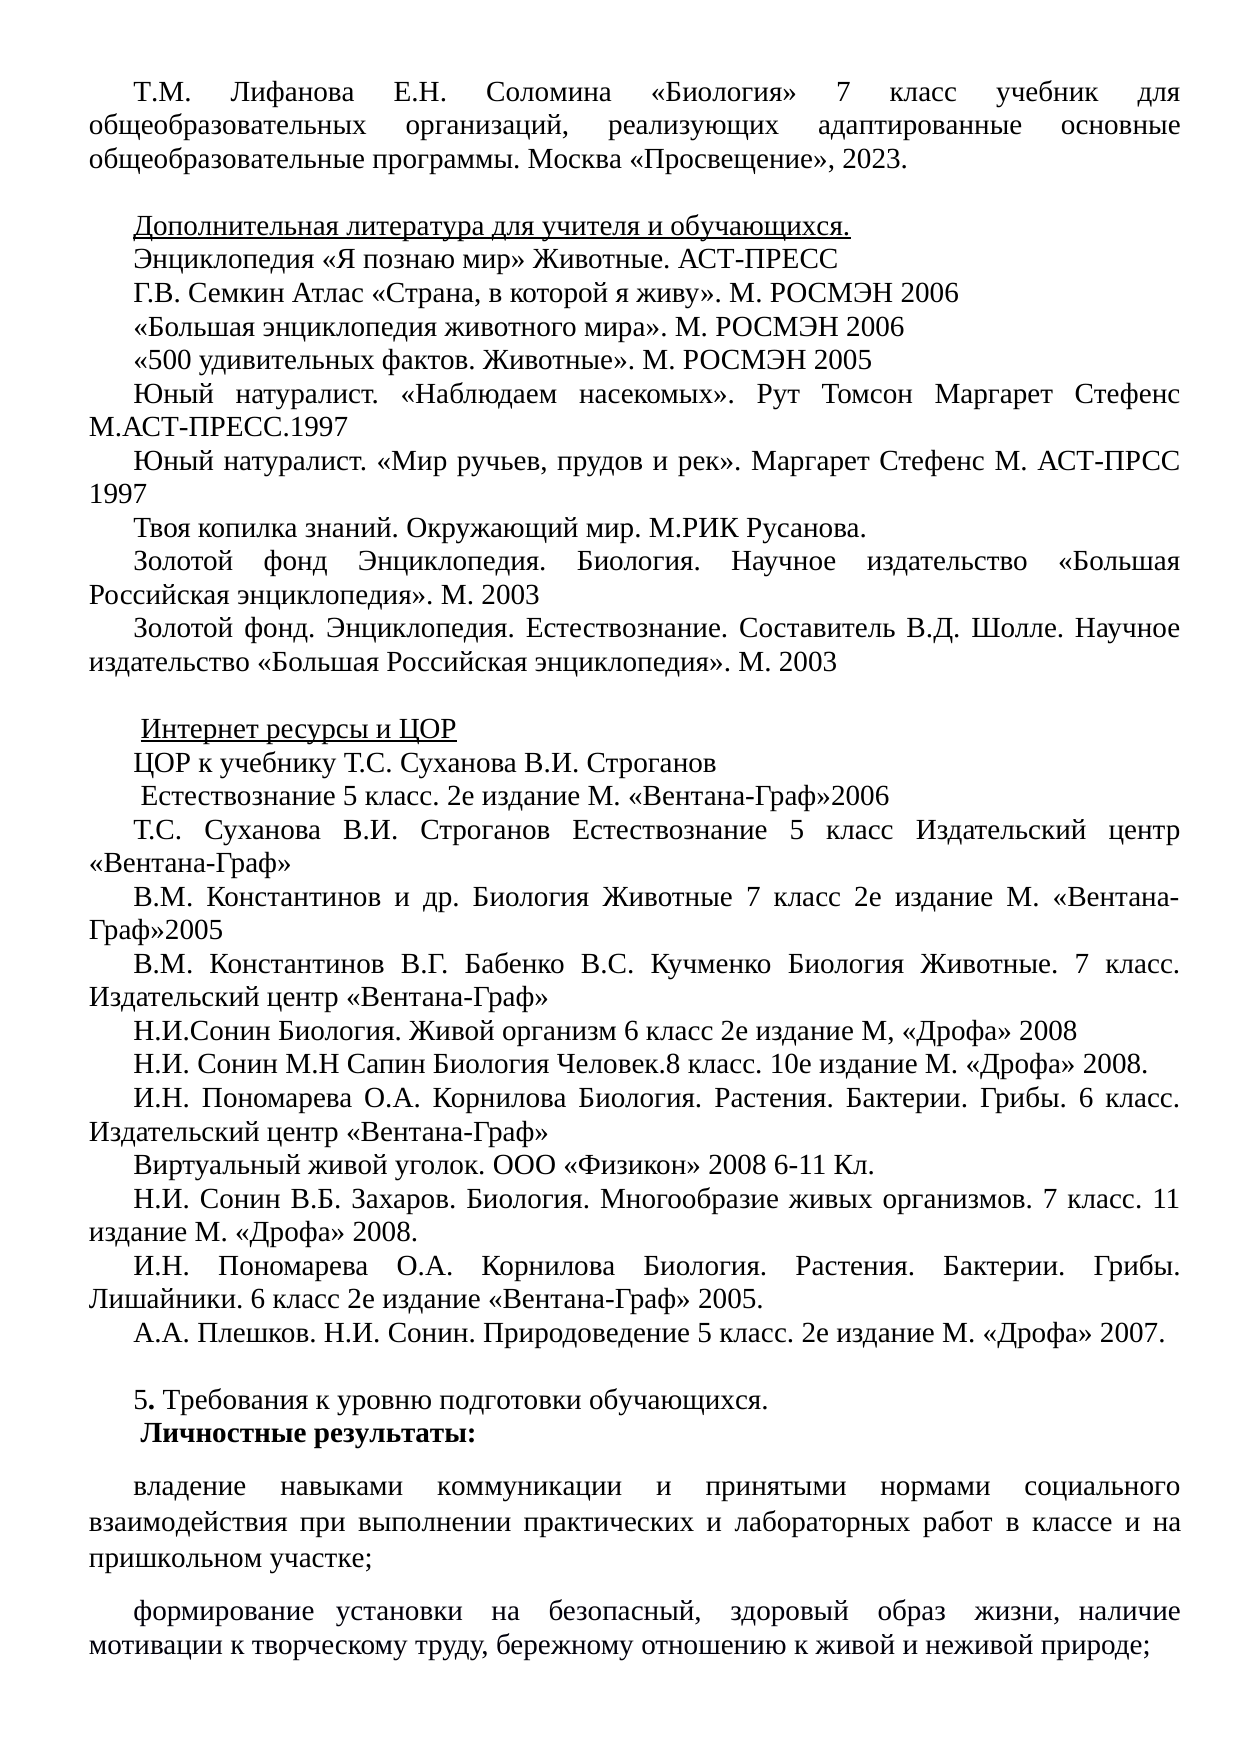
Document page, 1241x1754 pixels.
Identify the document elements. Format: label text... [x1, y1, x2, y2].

text Н.И.Сонин Биология. Живой организм 6 класс 2е издание М, «Дрофа» 2008 [89, 1013, 1181, 1047]
text Н.И. Сонин В.Б. Захаров. Биология. Многообразие живых организмов. 7 класс. 11 издание М. «Дрофа» 2008. [89, 1181, 1181, 1248]
text 5. Требования к уровню подготовки обучающихся. [89, 1382, 1181, 1416]
text Твоя копилка знаний. Окружающий мир. М.РИК Русанова. [89, 510, 1181, 543]
text владение навыками коммуникации и принятыми нормами социального взаимодействия при выполнении практических и лабораторных работ в классе и на пришкольном участке; [89, 1468, 1181, 1574]
text «Большая энциклопедия животного мира». М. РОСМЭН 2006 [89, 309, 1181, 342]
text ЦОР к учебнику Т.С. Суханова В.И. Строганов [89, 745, 1181, 778]
text И.Н. Пономарева О.А. Корнилова Биология. Растения. Бактерии. Грибы. Лишайники. 6 класс 2е издание «Вентана-Граф» 2005. [89, 1248, 1181, 1315]
text Н.И. Сонин М.Н Сапин Биология Человек.8 класс. 10е издание М. «Дрофа» 2008. [89, 1047, 1181, 1080]
text Интернет ресурсы и ЦОР [89, 711, 1181, 745]
text В.М. Константинов В.Г. Бабенко В.С. Кучменко Биология Животные. 7 класс. Издательский центр «Вентана-Граф» [89, 946, 1181, 1013]
text И.Н. Пономарева О.А. Корнилова Биология. Растения. Бактерии. Грибы. 6 класс. Издательский центр «Вентана-Граф» [89, 1080, 1181, 1147]
text Естествознание 5 класс. 2е издание М. «Вентана-Граф»2006 [89, 778, 1181, 812]
text «500 удивительных фактов. Животные». М. РОСМЭН 2005 [89, 342, 1181, 376]
text Юный натуралист. «Наблюдаем насекомых». Рут Томсон Маргарет Стефенс М.АСТ-ПРЕСС.1997 [89, 376, 1181, 443]
text Золотой фонд. Энциклопедия. Естествознание. Составитель В.Д. Шолле. Научное издательство «Большая Российская энциклопедия». М. 2003 [89, 611, 1181, 678]
text А.А. Плешков. Н.И. Сонин. Природоведение 5 класс. 2е издание М. «Дрофа» 2007. [89, 1315, 1181, 1348]
text Т.М. Лифанова Е.Н. Соломина «Биология» 7 класс учебник для общеобразовательных организаций, реализующих адаптированные основные общеобразовательные программы. Москва «Просвещение», 2023. [89, 74, 1181, 174]
text Золотой фонд Энциклопедия. Биология. Научное издательство «Большая Российская энциклопедия». М. 2003 [89, 543, 1181, 611]
text Личностные результаты: [89, 1416, 1181, 1449]
text Дополнительная литература для учителя и обучающихся. [89, 208, 1181, 242]
text В.М. Константинов и др. Биология Животные 7 класс 2е издание М. «Вентана-Граф»2005 [89, 879, 1181, 946]
text формирование установки на безопасный, здоровый образ жизни, наличие мотивации к творческому труду, бережному отношению к живой и неживой природе; [89, 1593, 1181, 1661]
text Г.В. Семкин Атлас «Страна, в которой я живу». М. РОСМЭН 2006 [89, 275, 1181, 309]
text Юный натуралист. «Мир ручьев, прудов и рек». Маргарет Стефенс М. АСТ-ПРСС 1997 [89, 443, 1181, 510]
text Энциклопедия «Я познаю мир» Животные. АСТ-ПРЕСС [89, 242, 1181, 275]
text Т.С. Суханова В.И. Строганов Естествознание 5 класс Издательский центр «Вентана-Граф» [89, 812, 1181, 879]
text Виртуальный живой уголок. ООО «Физикон» 2008 6-11 Кл. [89, 1147, 1181, 1181]
